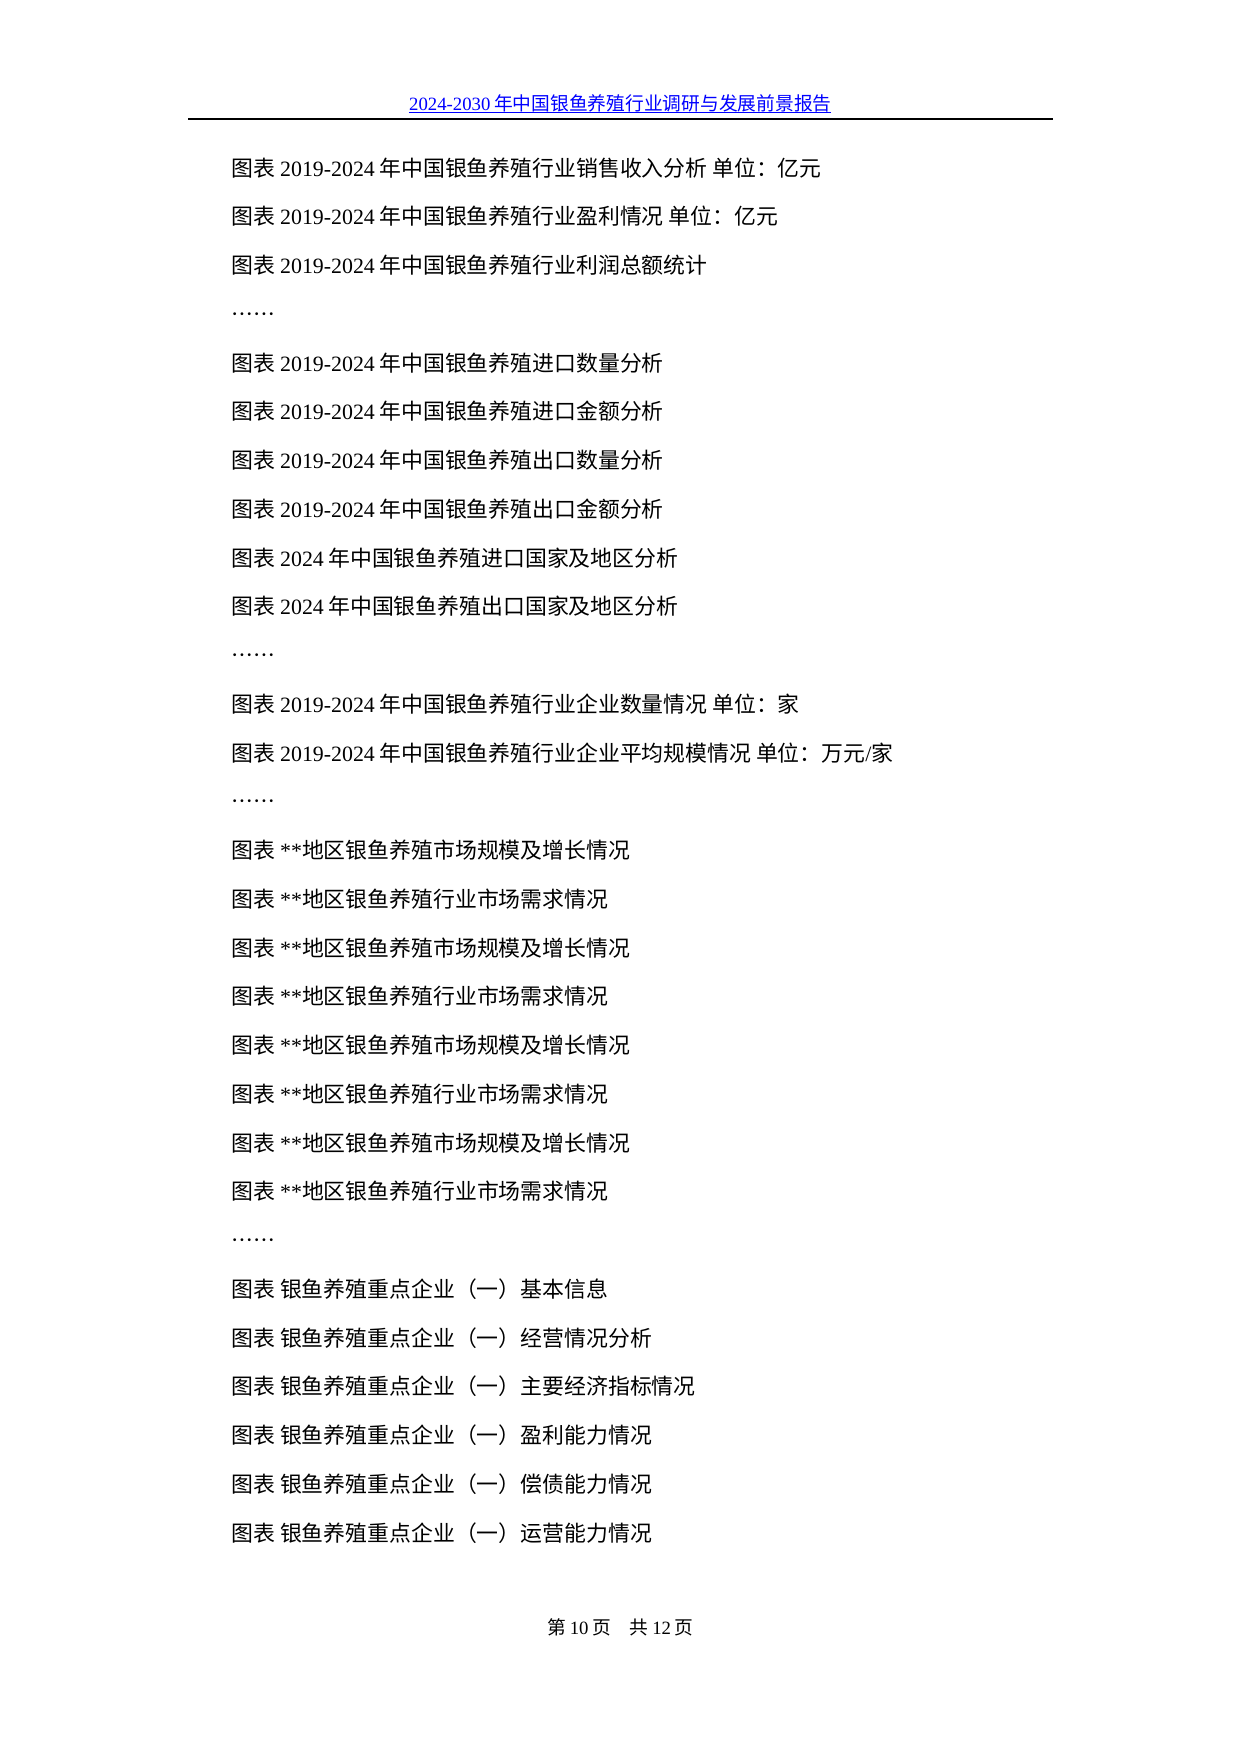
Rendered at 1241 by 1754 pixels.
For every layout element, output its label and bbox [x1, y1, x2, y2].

text [187, 150, 1053, 1548]
